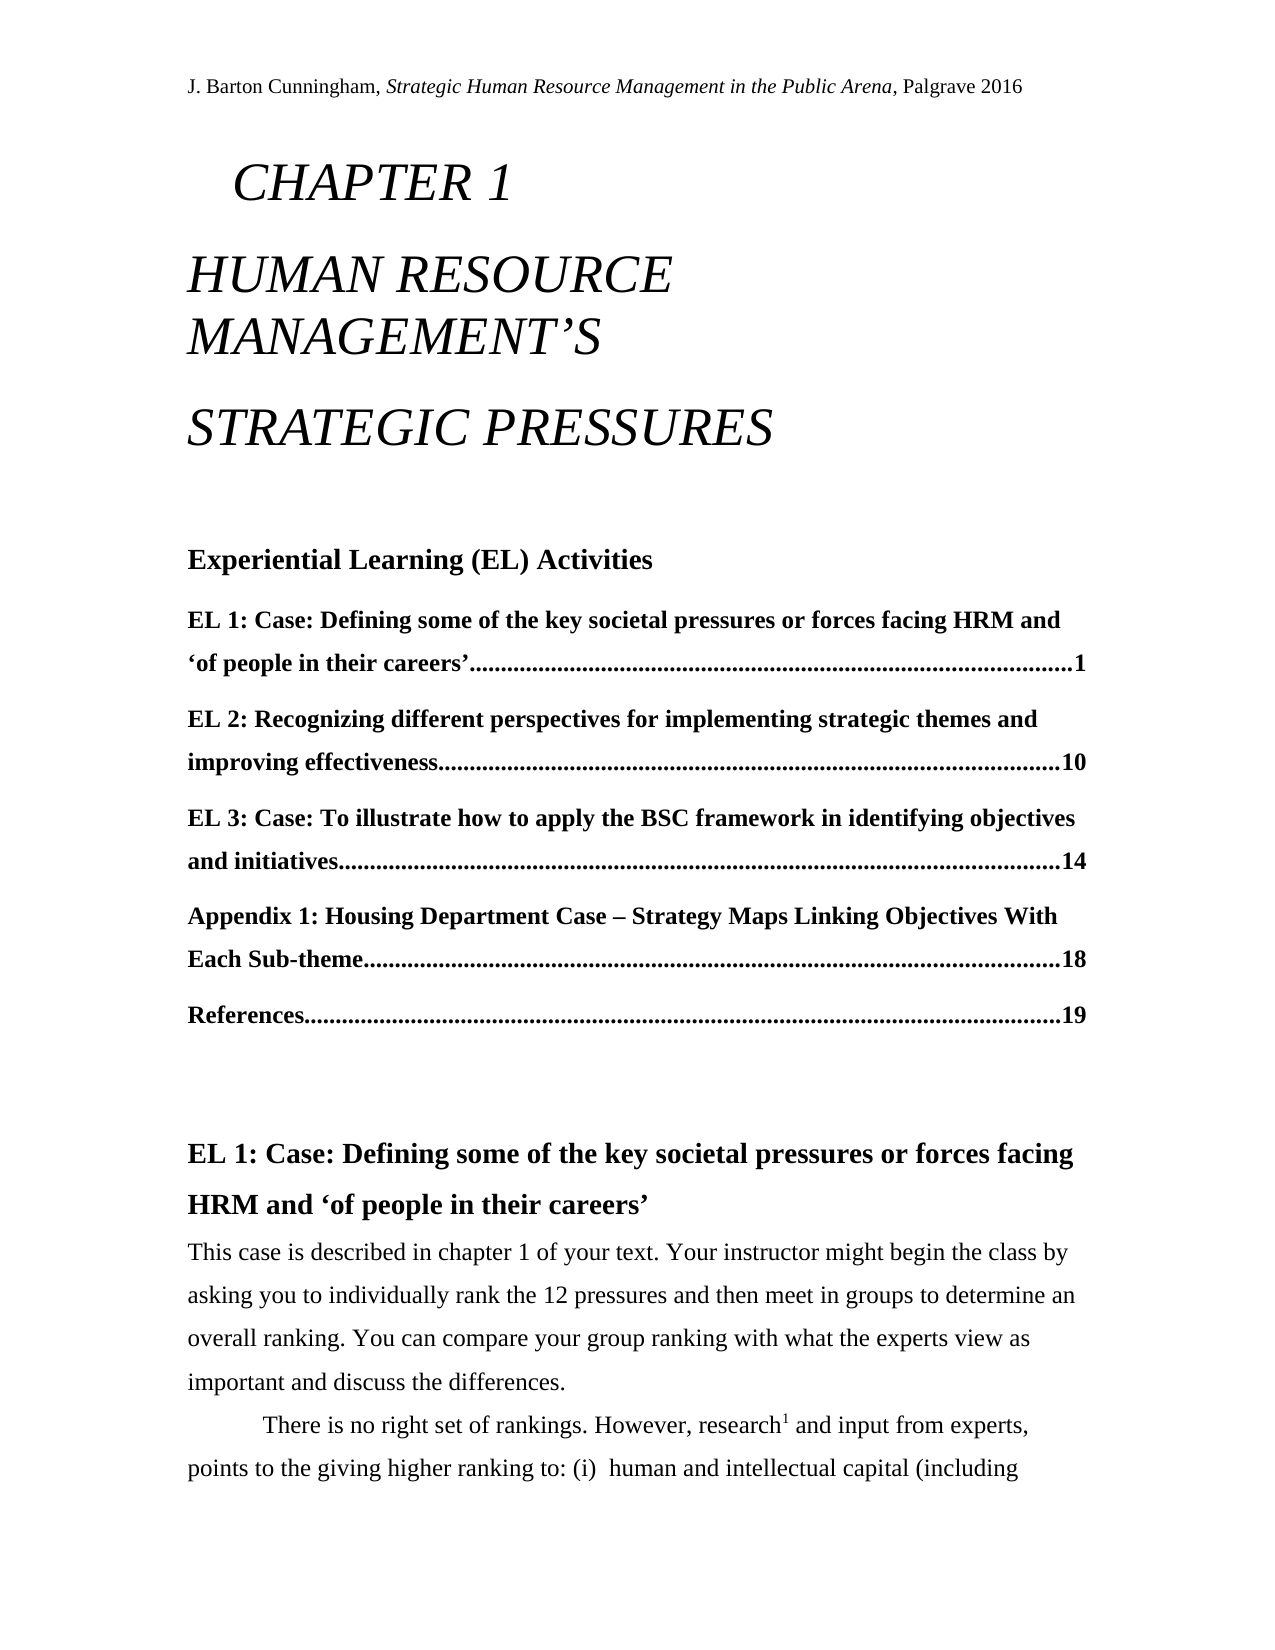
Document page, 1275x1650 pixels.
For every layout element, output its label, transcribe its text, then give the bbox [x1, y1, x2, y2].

text EL 3: Case: To illustrate how to apply the BSC framework in identifying objectives and initiatives 14 [187, 803, 1087, 874]
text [187, 1410, 1087, 1482]
title Human Resource Management’s [187, 241, 887, 366]
text Appendix 1: Housing Department Case – Strategy Maps Linking Objectives With Each Sub-theme 18 [187, 901, 1087, 973]
text This case is described in chapter 1 of your text. Your instructor might begin the class by asking you to individually rank the 12 pressures and then meet in groups to determine an overall ranking. You can compare your group ranking with what the experts view as important and discuss the differences. [187, 1237, 1087, 1395]
title CHAPTER 1 [187, 150, 887, 212]
text Experiential Learning (EL) Activities [187, 542, 1087, 576]
subtitle EL 1: Case: Defining some of the key societal pressures or forces facing HRM and ‘of people in their careers’ [187, 1137, 1087, 1221]
text EL 2: Recognizing different perspectives for implementing strategic themes and improving effectiveness 10 [187, 704, 1087, 776]
title Strategic Pressures [187, 395, 1103, 457]
text References 19 [187, 1000, 1087, 1029]
text EL 1: Case: Defining some of the key societal pressures or forces facing HRM and ‘of people in their careers’ 1 [187, 605, 1087, 677]
